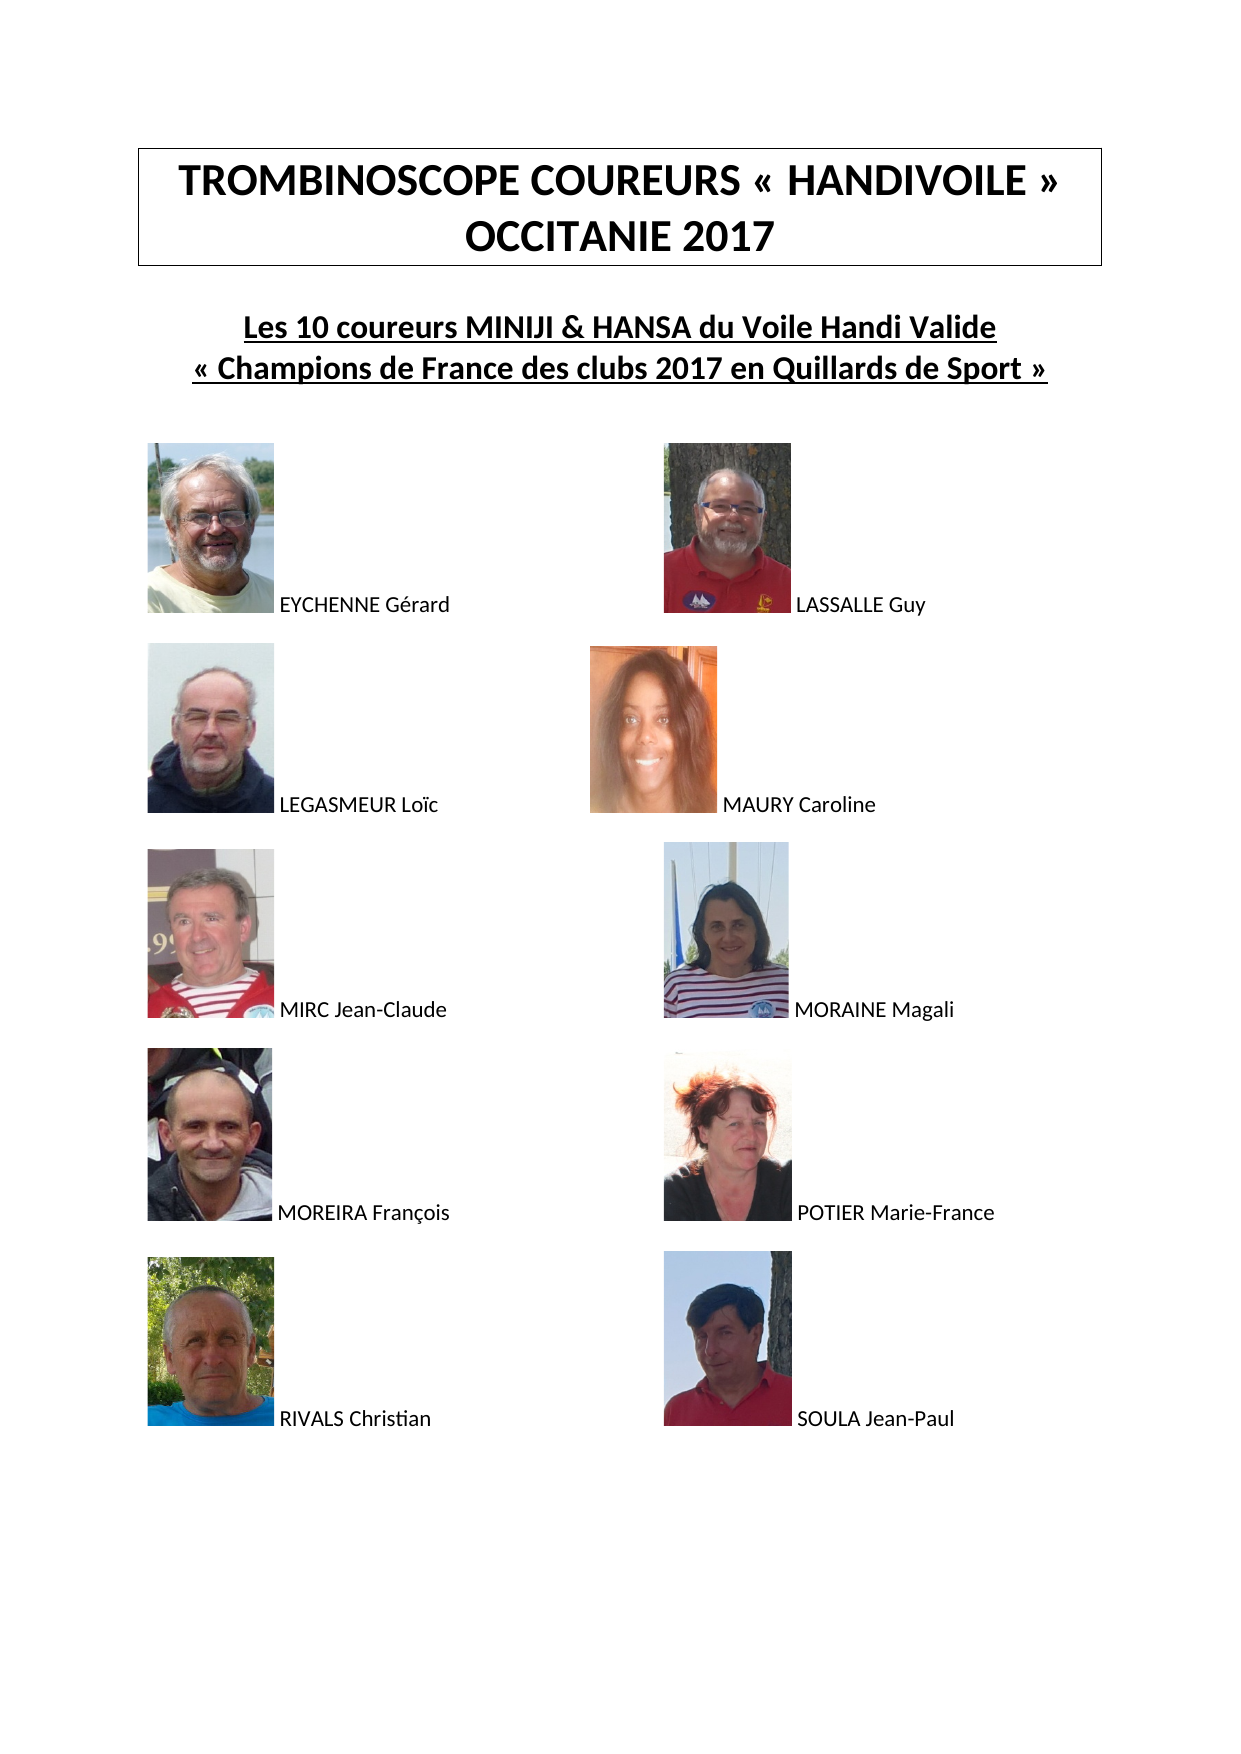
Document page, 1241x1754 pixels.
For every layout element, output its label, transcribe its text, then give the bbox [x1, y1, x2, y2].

picture [663, 1049, 792, 1221]
text Les 10 coureurs MINIJI & HANSA du Voile Handi Valide [148, 306, 1093, 347]
text TROMBINOSCOPE COUREURS « HANDIVOILE » [139, 149, 1101, 203]
picture [590, 646, 718, 813]
picture [147, 1257, 275, 1426]
picture [147, 643, 275, 813]
picture [147, 443, 274, 613]
picture [663, 842, 789, 1018]
picture [663, 1251, 792, 1426]
text « Champions de France des clubs 2017 en Quillards de Sport » [148, 347, 1093, 388]
picture [147, 849, 275, 1018]
picture [147, 1048, 273, 1221]
picture [663, 443, 791, 613]
text OCCITANIE 2017 [139, 203, 1101, 265]
